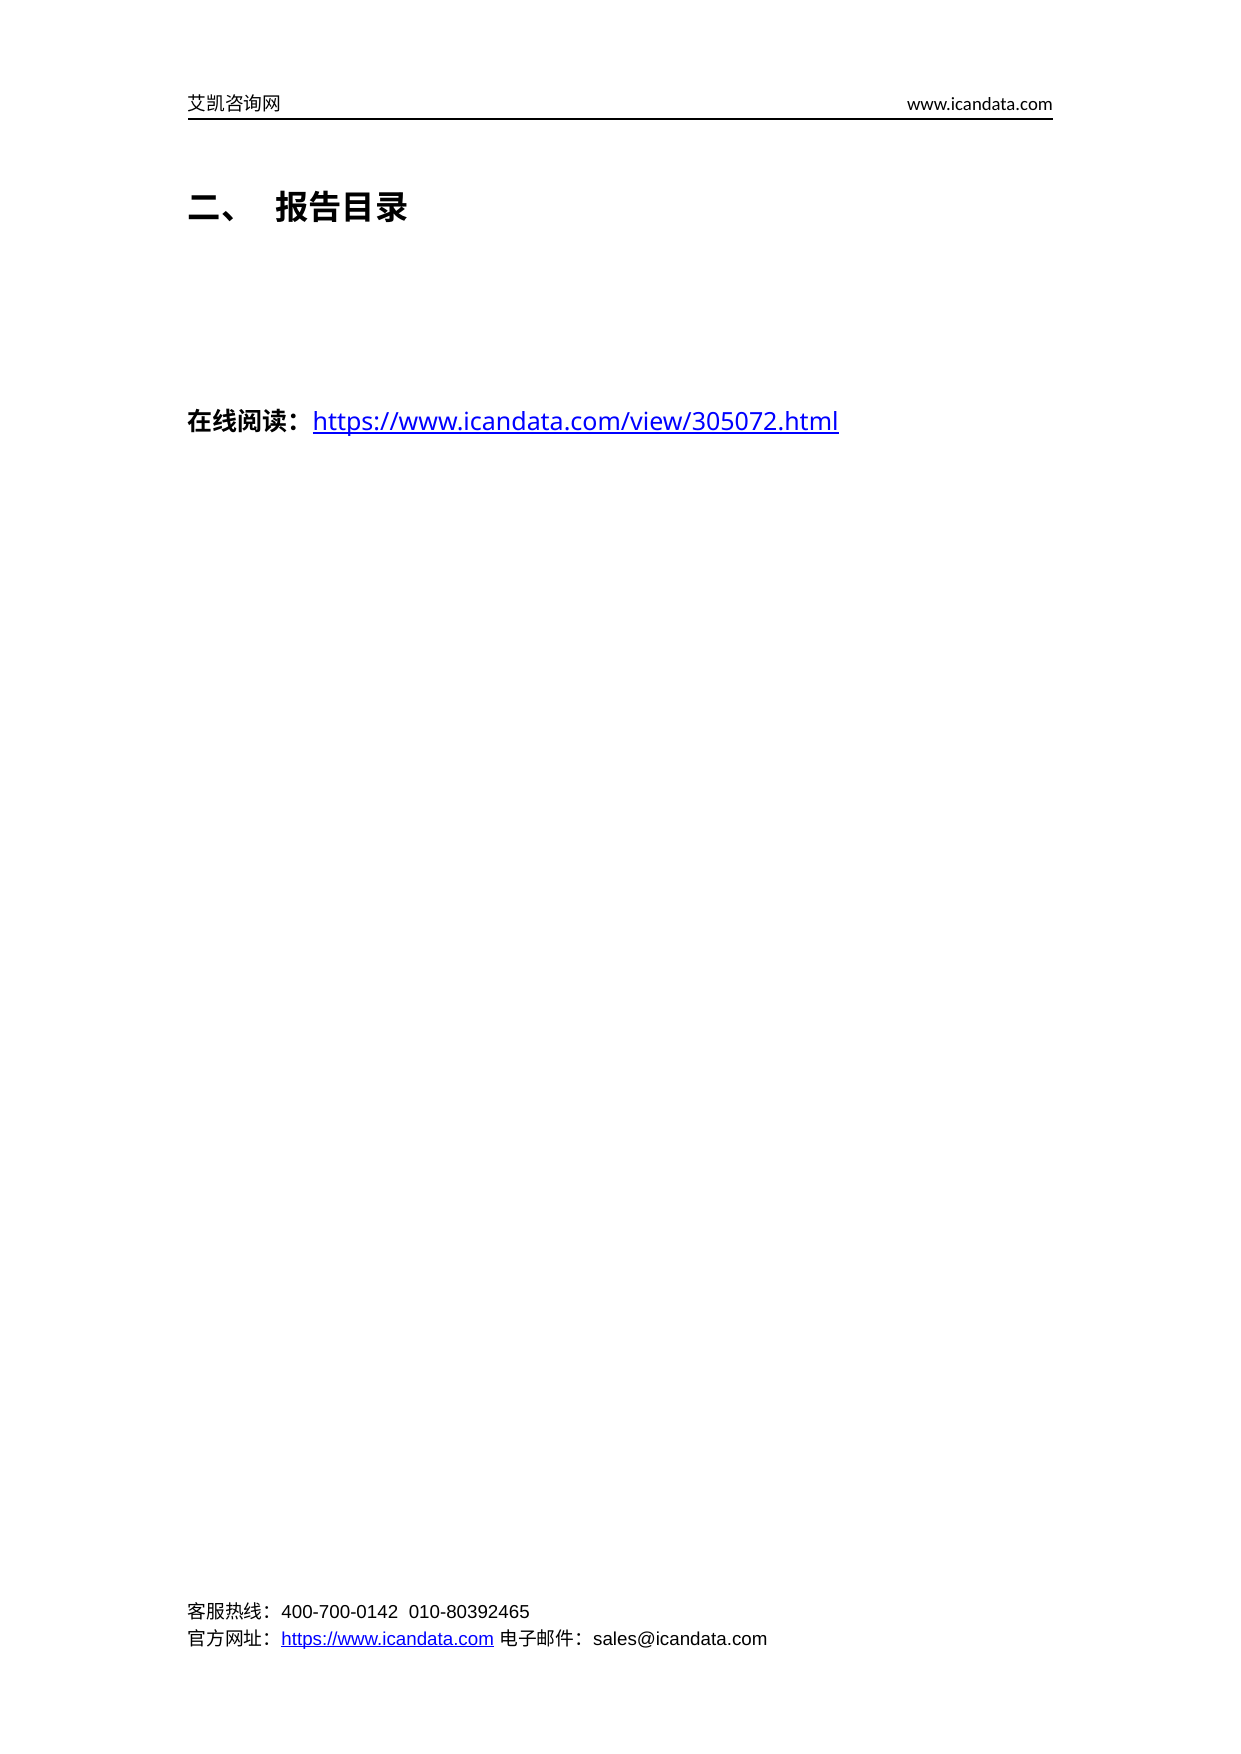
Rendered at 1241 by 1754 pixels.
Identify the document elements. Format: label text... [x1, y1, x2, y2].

subtitle 报告目录 [187, 172, 1053, 237]
text 在线阅读：https://www.icandata.com/view/305072.html [187, 387, 1053, 452]
